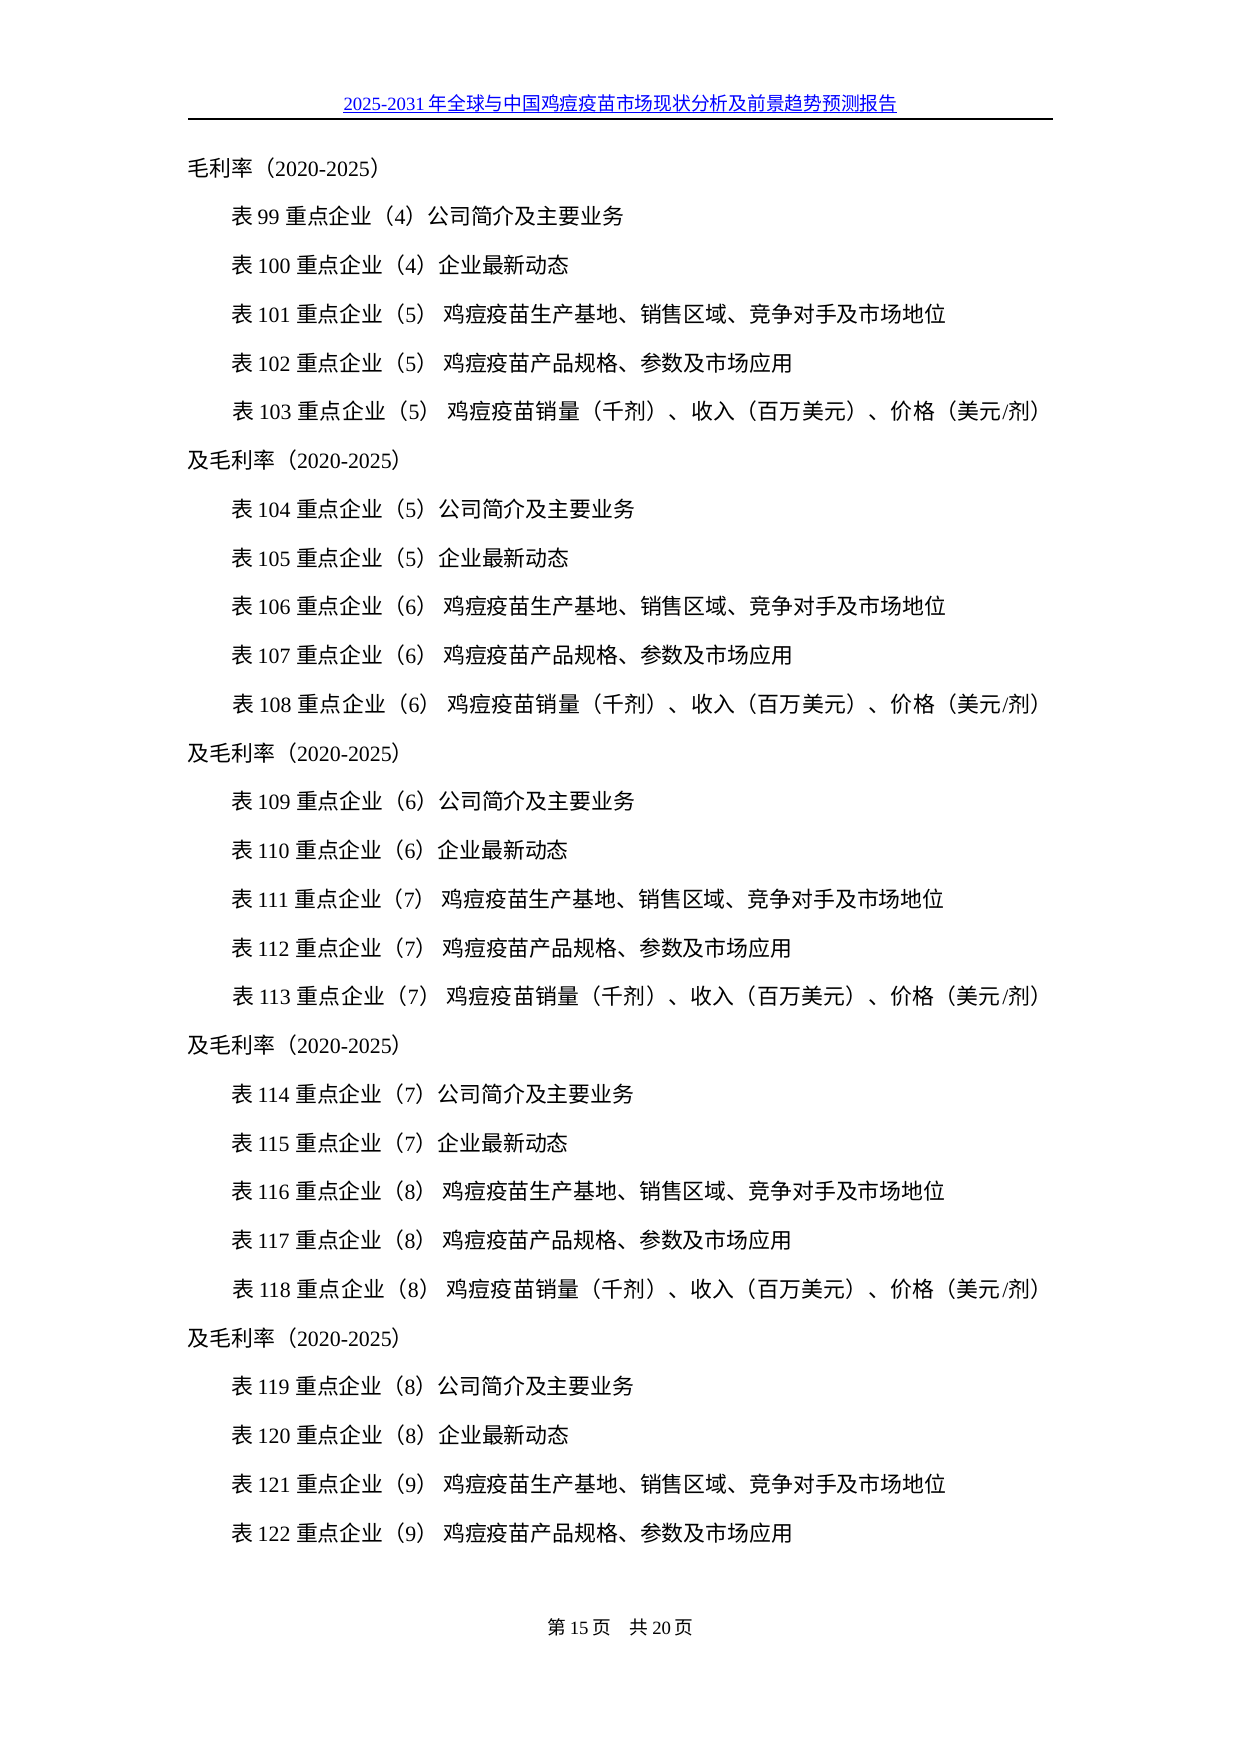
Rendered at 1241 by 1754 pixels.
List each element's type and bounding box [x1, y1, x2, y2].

text [187, 150, 1053, 1548]
